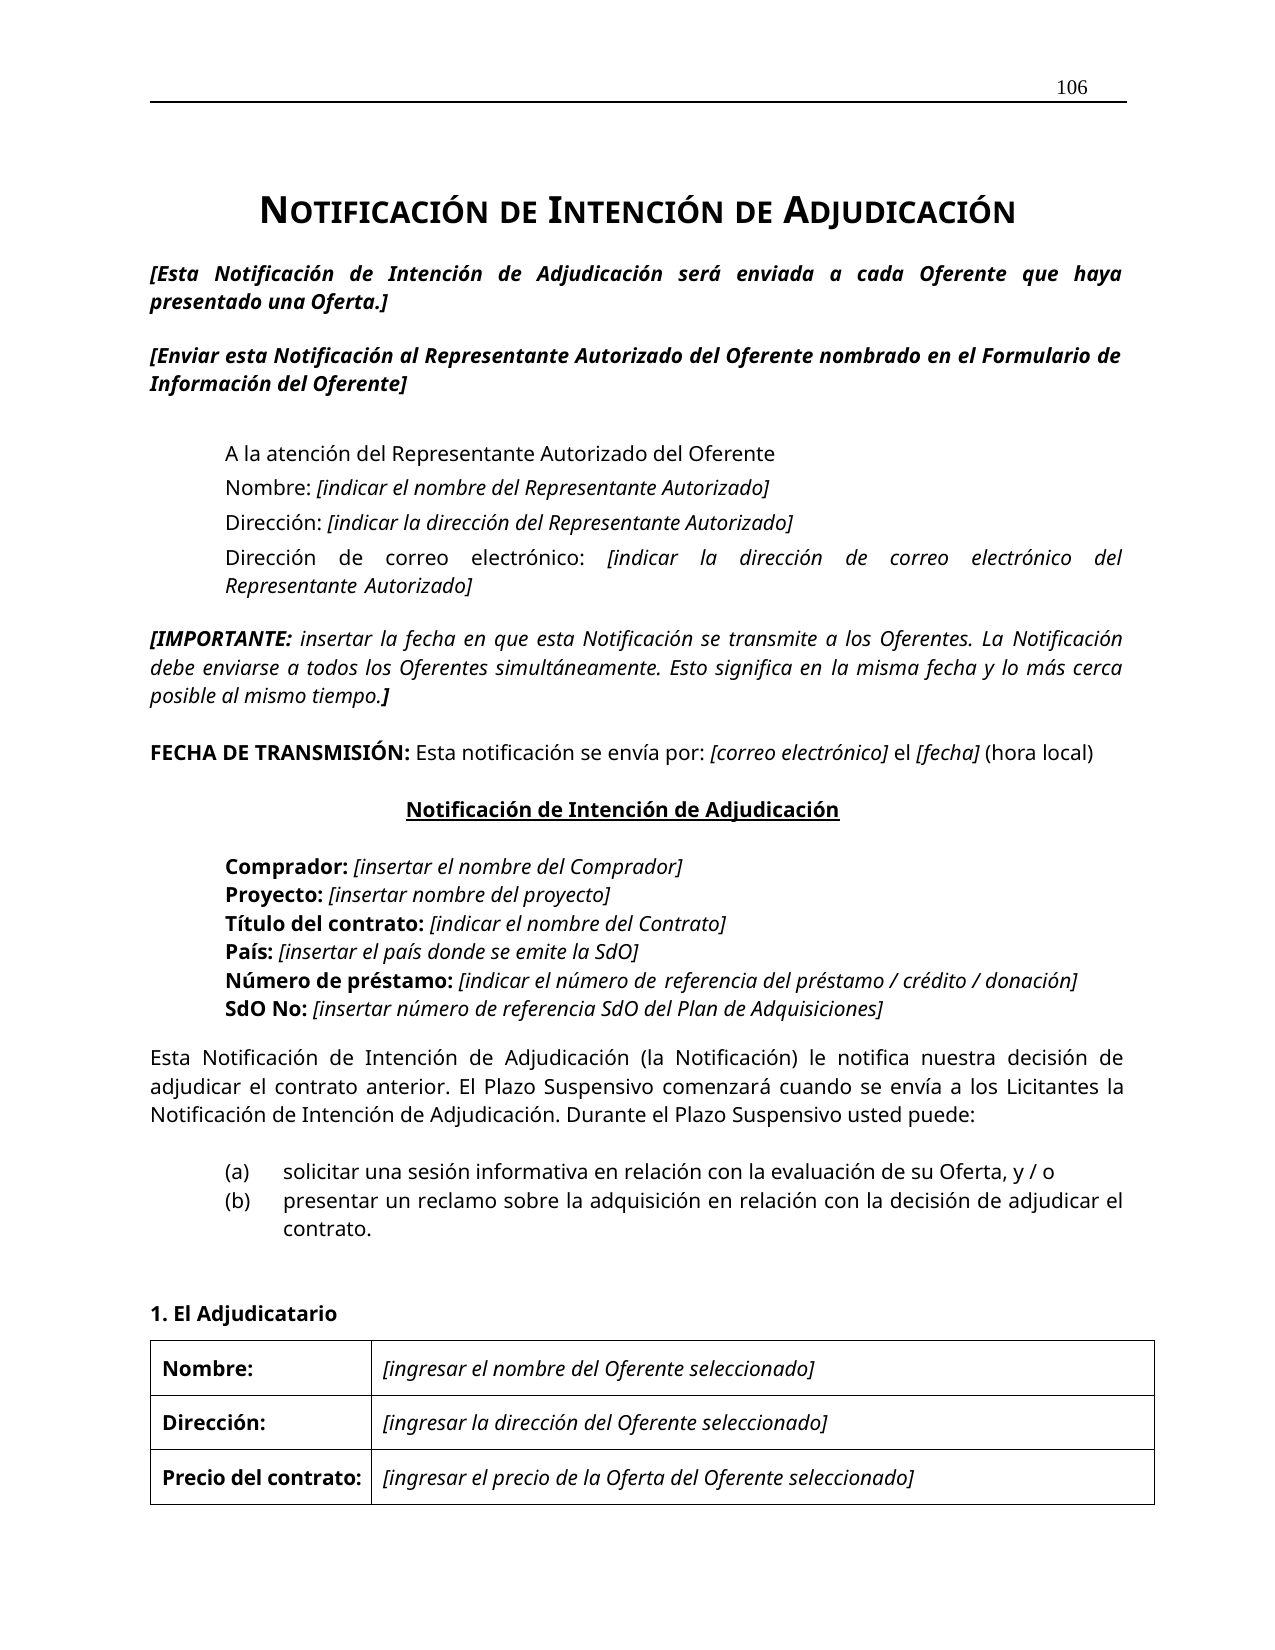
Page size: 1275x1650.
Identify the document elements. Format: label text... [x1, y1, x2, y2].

text Notificación de Intención de Adjudicación [150, 795, 1095, 824]
text [Enviar esta Notificación al Representante Autorizado del Oferente nombrado en el Formulario de Información del Oferente] [150, 341, 1125, 398]
text Dirección: [indicar la dirección del Representante Autorizado] [225, 508, 1125, 536]
text SdO No: [insertar número de referencia SdO del Plan de Adquisiciones] [225, 994, 1125, 1023]
text (a) solicitar una sesión informativa en relación con la evaluación de su Oferta, y / o [225, 1157, 1125, 1186]
table_cell Dirección: [151, 1396, 371, 1449]
text País: [insertar el país donde se emite la SdO] [225, 937, 1125, 966]
text [IMPORTANTE: insertar la fecha en que esta Notificación se transmite a los Oferentes. La Notificación debe enviarse a todos los Oferentes simultáneamente. Esto significa en la misma fecha y lo más cerca posible al mismo tiempo.] [150, 624, 1125, 710]
text Número de préstamo: [indicar el número de referencia del préstamo / crédito / donación] [225, 966, 1125, 994]
text [Esta Notificación de Intención de Adjudicación será enviada a cada Oferente que haya presentado una Oferta.] [150, 259, 1125, 316]
text Título del contrato: [indicar el nombre del Contrato] [225, 909, 1125, 937]
text FECHA DE TRANSMISIÓN: Esta notificación se envía por: [correo electrónico] el [fecha] (hora local) [150, 738, 1125, 767]
text Nombre: [indicar el nombre del Representante Autorizado] [225, 473, 1125, 502]
table_cell [ingresar el precio de la Oferta del Oferente seleccionado] [372, 1450, 1154, 1504]
text Esta Notificación de Intención de Adjudicación (la Notificación) le notifica nuestra decisión de adjudicar el contrato anterior. El Plazo Suspensivo comenzará cuando se envía a los Licitantes la Notificación de Intención de Adjudicación. Durante el Plazo Suspensivo usted puede: [150, 1043, 1125, 1129]
text (b) presentar un reclamo sobre la adquisición en relación con la decisión de adjudicar el contrato. [225, 1186, 1125, 1243]
text Notificación de Intención de Adjudicación [150, 183, 1125, 234]
text Comprador: [insertar el nombre del Comprador] [225, 852, 1125, 881]
text A la atención del Representante Autorizado del Oferente [225, 439, 1125, 467]
text 1. El Adjudicatario [150, 1299, 1125, 1328]
table_cell [ingresar la dirección del Oferente seleccionado] [372, 1396, 1154, 1449]
text Proyecto: [insertar nombre del proyecto] [225, 881, 1125, 909]
table_header Nombre: [151, 1341, 371, 1395]
table_cell Precio del contrato: [151, 1450, 371, 1504]
table_header [ingresar el nombre del Oferente seleccionado] [372, 1341, 1154, 1395]
text Dirección de correo electrónico: [indicar la dirección de correo electrónico del Representante Autorizado] [225, 543, 1125, 599]
